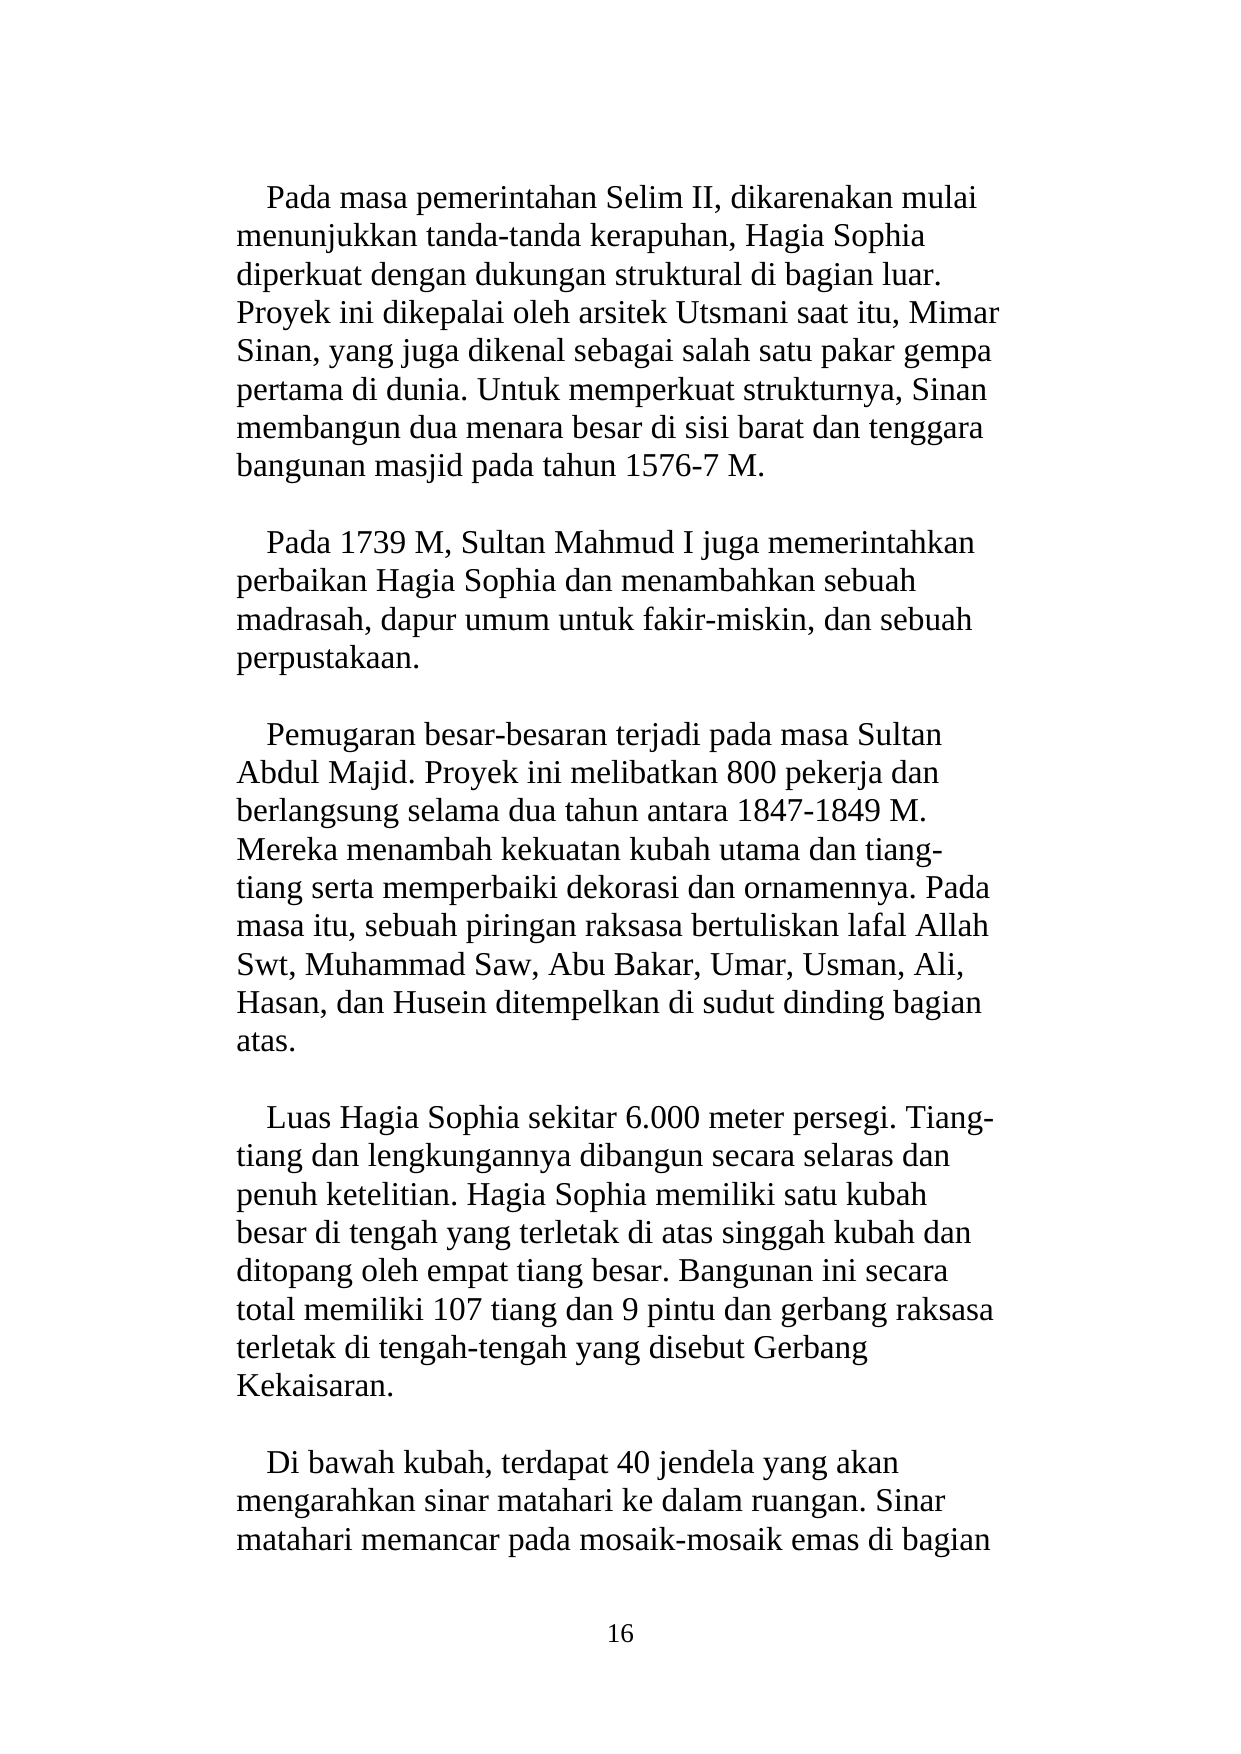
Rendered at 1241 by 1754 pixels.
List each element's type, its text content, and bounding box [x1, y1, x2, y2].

text Pada masa pemerintahan Selim II, dikarenakan mulai menunjukkan tanda-tanda kerapuhan, Hagia Sophia diperkuat dengan dukungan struktural di bagian luar. Proyek ini dikepalai oleh arsitek Utsmani saat itu, Mimar Sinan, yang juga dikenal sebagai salah satu pakar gempa pertama di dunia. Untuk memperkuat strukturnya, Sinan membangun dua menara besar di sisi barat dan tenggara bangunan masjid pada tahun 1576-7 M. [236, 177, 1004, 484]
text Luas Hagia Sophia sekitar 6.000 meter persegi. Tiang-tiang dan lengkungannya dibangun secara selaras dan penuh ketelitian. Hagia Sophia memiliki satu kubah besar di tengah yang terletak di atas singgah kubah dan ditopang oleh empat tiang besar. Bangunan ini secara total memiliki 107 tiang dan 9 pintu dan gerbang raksasa terletak di tengah-tengah yang disebut Gerbang Kekaisaran. [236, 1097, 1004, 1404]
text Pemugaran besar-besaran terjadi pada masa Sultan Abdul Majid. Proyek ini melibatkan 800 pekerja dan berlangsung selama dua tahun antara 1847-1849 M. Mereka menambah kekuatan kubah utama dan tiang-tiang serta memperbaiki dekorasi dan ornamennya. Pada masa itu, sebuah piringan raksasa bertuliskan lafal Allah Swt, Muhammad Saw, Abu Bakar, Umar, Usman, Ali, Hasan, dan Husein ditempelkan di sudut dinding bagian atas. [236, 714, 1004, 1059]
text Pada 1739 M, Sultan Mahmud I juga memerintahkan perbaikan Hagia Sophia dan menambahkan sebuah madrasah, dapur umum untuk fakir-miskin, dan sebuah perpustakaan. [236, 522, 1004, 676]
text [236, 1442, 1004, 1557]
